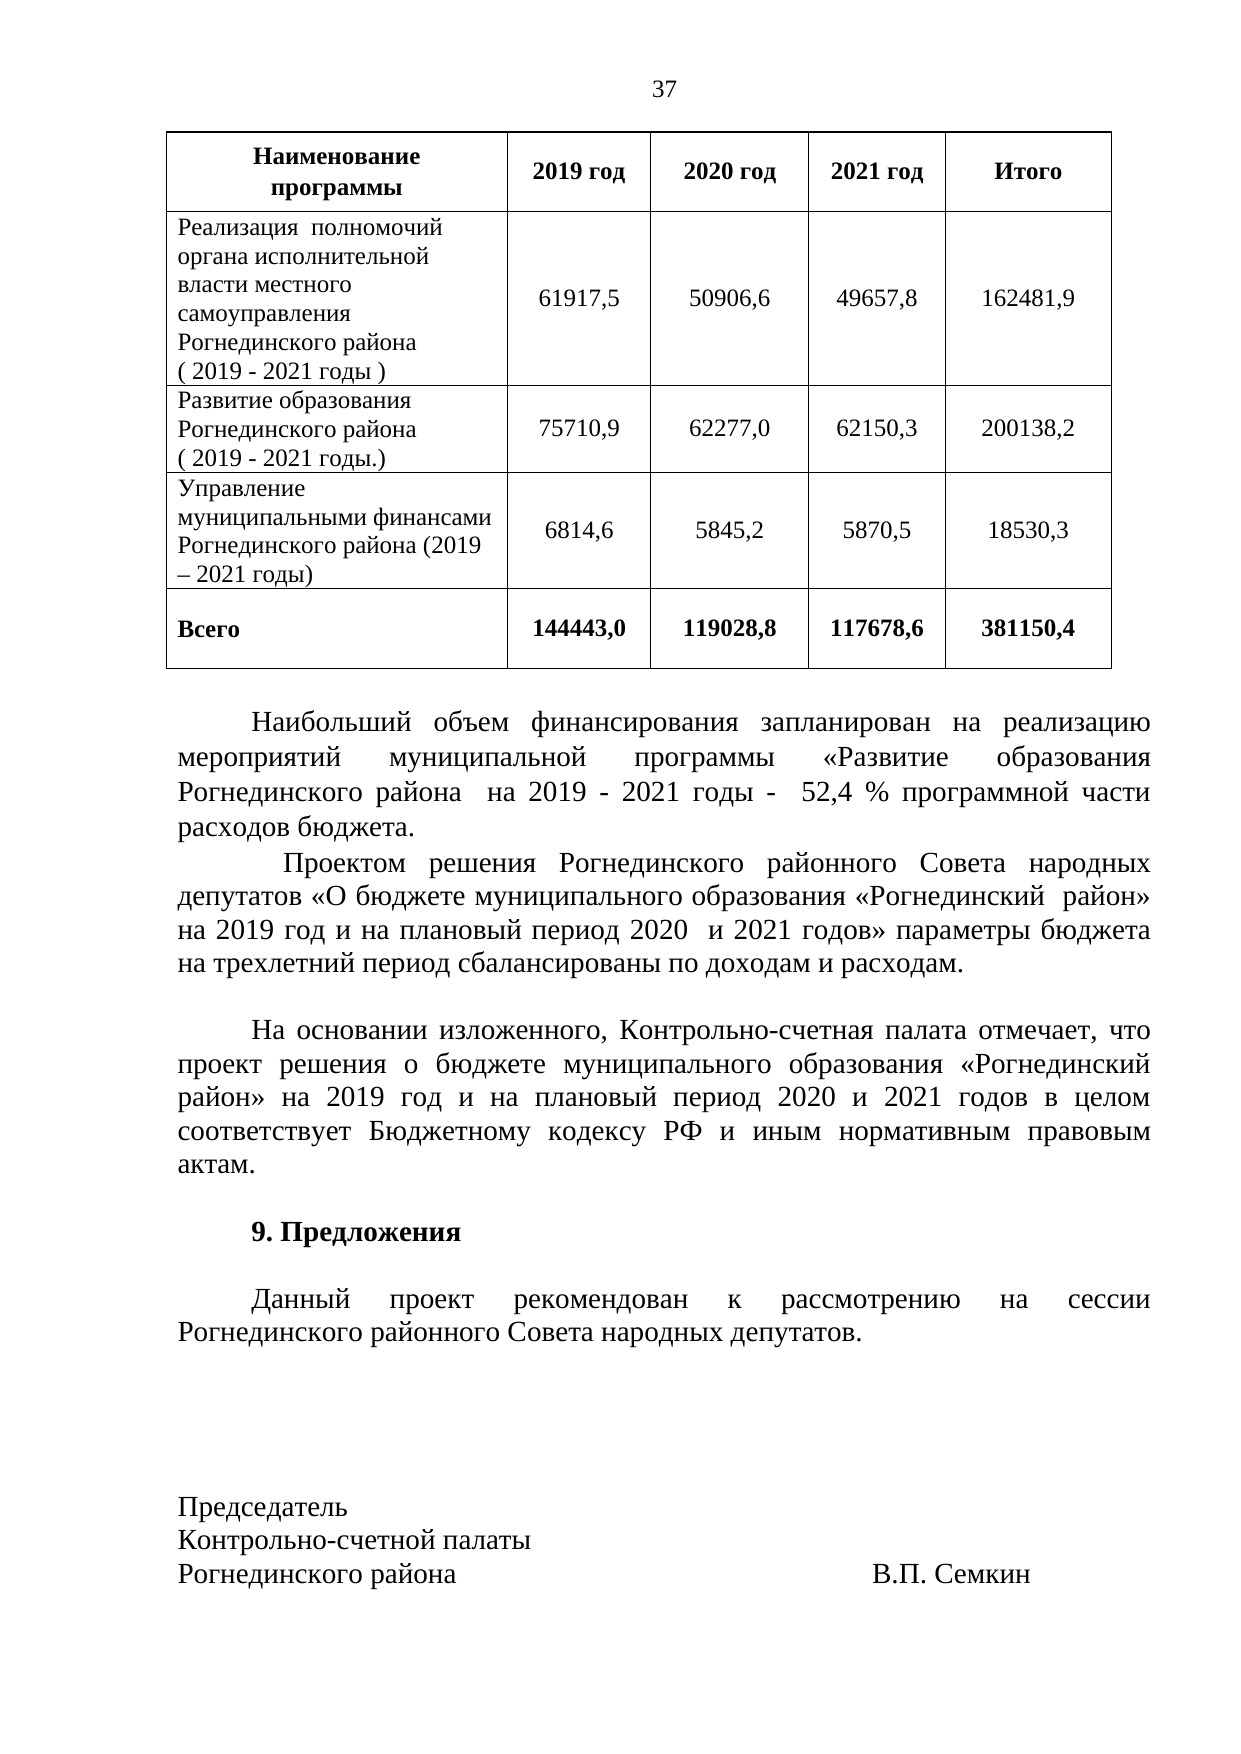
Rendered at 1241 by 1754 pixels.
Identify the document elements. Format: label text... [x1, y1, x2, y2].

table_cell Реализация полномочий органа исполнительной власти местного самоуправления Рогнединского района ( 2019 - 2021 годы ) [167, 212, 507, 384]
table_cell Управление муниципальными финансами Рогнединского района (2019 – 2021 годы) [167, 473, 507, 588]
text Рогнединского района В.П. Семкин [177, 1556, 1152, 1589]
table_cell 381150,4 [946, 589, 1111, 668]
table_cell 61917,5 [508, 212, 650, 384]
table_header 2019 год [508, 133, 650, 211]
table_cell Развитие образования Рогнединского района ( 2019 - 2021 годы.) [167, 386, 507, 472]
table_header 2021 год [809, 133, 945, 211]
table_cell 75710,9 [508, 386, 650, 472]
text 9. Предложения [177, 1214, 1152, 1247]
table_cell 144443,0 [508, 589, 650, 668]
table_cell 62277,0 [651, 386, 808, 472]
table_cell 117678,6 [809, 589, 945, 668]
table_header Наименование программы [167, 133, 507, 211]
text Проектом решения Рогнединского районного Совета народных депутатов «О бюджете муниципального образования «Рогнединский район» на 2019 год и на плановый период 2020 и 2021 годов» параметры бюджета на трехлетний период сбалансированы по доходам и расходам. [177, 845, 1152, 979]
table_cell 200138,2 [946, 386, 1111, 472]
table_cell 62150,3 [809, 386, 945, 472]
table_cell 6814,6 [508, 473, 650, 588]
table_cell 162481,9 [946, 212, 1111, 384]
table_cell 5870,5 [809, 473, 945, 588]
text На основании изложенного, Контрольно-счетная палата отмечает, что проект решения о бюджете муниципального образования «Рогнединский район» на 2019 год и на плановый период 2020 и 2021 годов в целом соответствует Бюджетному кодексу РФ и иным нормативным правовым актам. [177, 1012, 1152, 1180]
table_cell 49657,8 [809, 212, 945, 384]
text Данный проект рекомендован к рассмотрению на сессии Рогнединского районного Совета народных депутатов. [177, 1281, 1152, 1348]
table_header Итого [946, 133, 1111, 211]
text Контрольно-счетной палаты [177, 1522, 1152, 1556]
table_cell 119028,8 [651, 589, 808, 668]
table_cell Всего [167, 589, 507, 668]
table_header 2020 год [651, 133, 808, 211]
table_cell 5845,2 [651, 473, 808, 588]
text Наибольший объем финансирования запланирован на реализацию мероприятий муниципальной программы «Развитие образования Рогнединского района на 2019 - 2021 годы - 52,4 % программной части расходов бюджета. [177, 704, 1152, 843]
text Председатель [177, 1489, 1152, 1522]
table_cell 18530,3 [946, 473, 1111, 588]
table_cell 50906,6 [651, 212, 808, 384]
